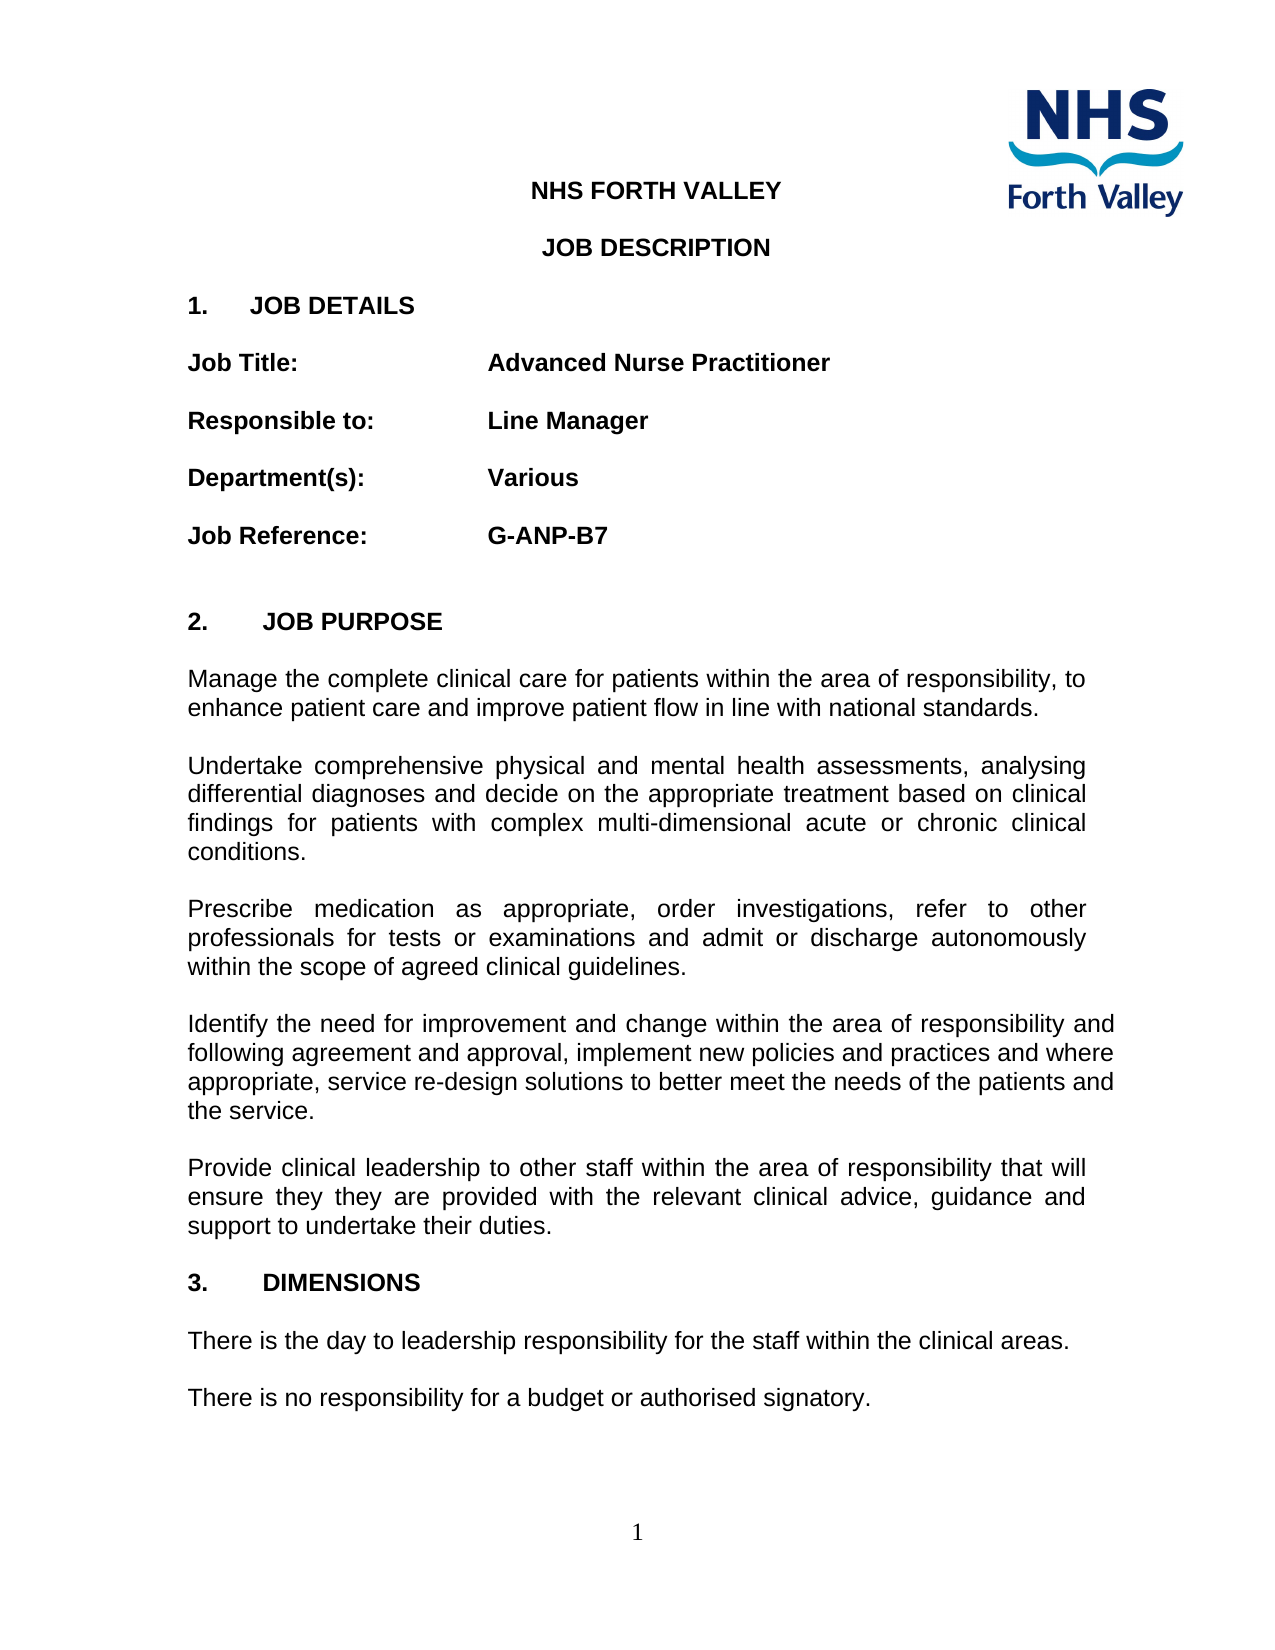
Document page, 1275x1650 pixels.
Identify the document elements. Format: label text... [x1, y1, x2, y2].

subtitle NHS FORTH VALLEY [187, 176, 993, 204]
text Manage the complete clinical care for patients within the area of responsibility, to enhance patient care and improve patient flow in line with national standards. [187, 664, 1088, 722]
text Undertake comprehensive physical and mental health assessments, analysing differential diagnoses and decide on the appropriate treatment based on clinical findings for patients with complex multi-dimensional acute or chronic clinical conditions. [187, 751, 1088, 866]
text There is no responsibility for a budget or authorised signatory. [187, 1383, 1116, 1412]
picture [1008, 89, 1184, 217]
subtitle JOB DESCRIPTION [187, 233, 1125, 262]
text Department(s): Various [187, 463, 1088, 492]
text There is the day to leadership responsibility for the staff within the clinical areas. [187, 1326, 1116, 1354]
text 2. JOB PURPOSE [187, 607, 1088, 636]
text Responsible to: Line Manager [187, 406, 1088, 434]
text Provide clinical leadership to other staff within the area of responsibility that will ensure they they are provided with the relevant clinical advice, guidance and support to undertake their duties. [187, 1153, 1088, 1239]
text Job Title: Advanced Nurse Practitioner [187, 348, 1088, 377]
text Job Reference: G-ANP-B7 [187, 521, 1088, 549]
text Prescribe medication as appropriate, order investigations, refer to other professionals for tests or examinations and admit or discharge autonomously within the scope of agreed clinical guidelines. [187, 894, 1088, 981]
text 3. DIMENSIONS [187, 1268, 1116, 1297]
text Identify the need for improvement and change within the area of responsibility and following agreement and approval, implement new policies and practices and where appropriate, service re-design solutions to better meet the needs of the patients and the service. [187, 1009, 1116, 1124]
text 1. JOB DETAILS [187, 291, 1088, 319]
